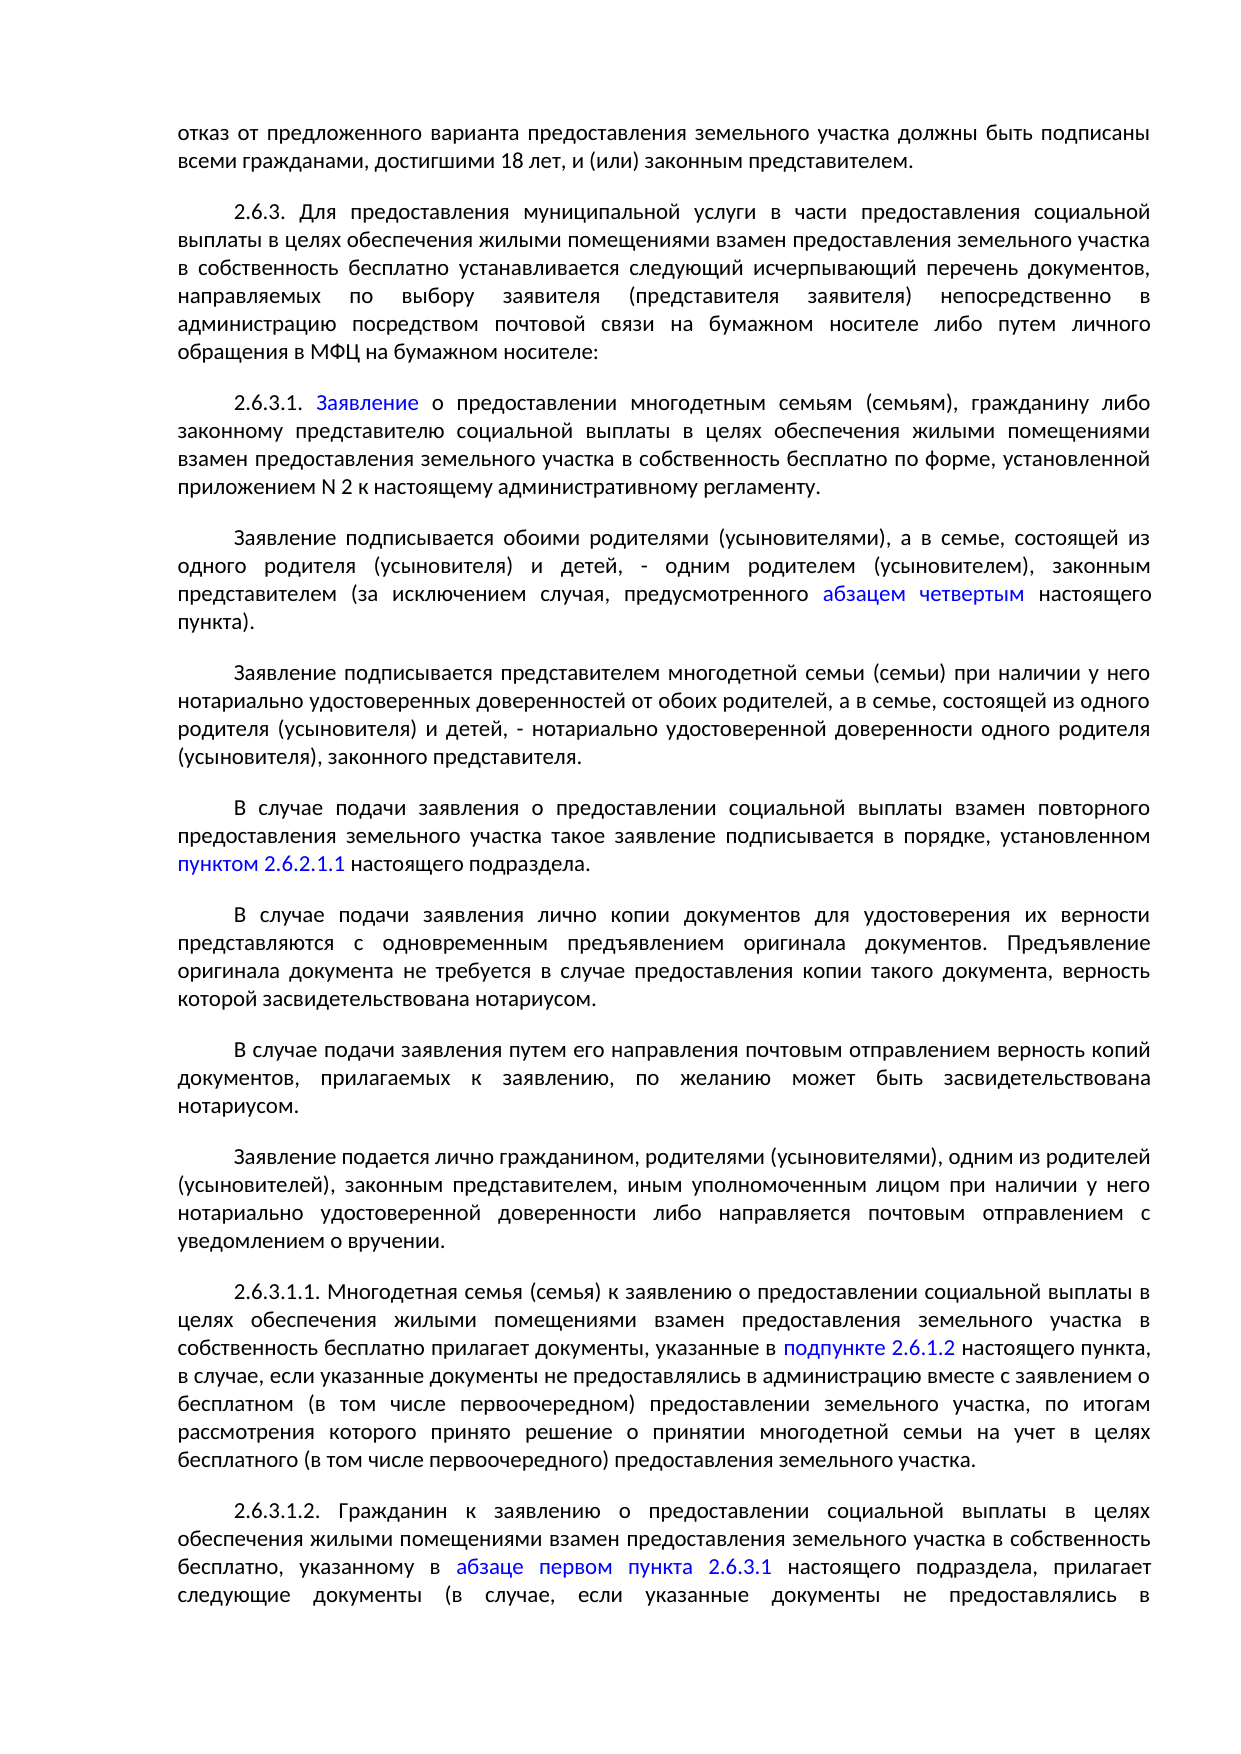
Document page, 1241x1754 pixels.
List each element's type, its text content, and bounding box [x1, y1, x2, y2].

text 2.6.3.1. Заявление о предоставлении многодетным семьям (семьям), гражданину либо законному представителю социальной выплаты в целях обеспечения жилыми помещениями взамен предоставления земельного участка в собственность бесплатно по форме, установленной приложением N 2 к настоящему административному регламенту. [177, 388, 1152, 500]
text Заявление подписывается представителем многодетной семьи (семьи) при наличии у него нотариально удостоверенных доверенностей от обоих родителей, а в семье, состоящей из одного родителя (усыновителя) и детей, - нотариально удостоверенной доверенности одного родителя (усыновителя), законного представителя. [177, 658, 1152, 770]
text Заявление подается лично гражданином, родителями (усыновителями), одним из родителей (усыновителей), законным представителем, иным уполномоченным лицом при наличии у него нотариально удостоверенной доверенности либо направляется почтовым отправлением с уведомлением о вручении. [177, 1142, 1152, 1254]
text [177, 118, 1152, 174]
text В случае подачи заявления лично копии документов для удостоверения их верности представляются с одновременным предъявлением оригинала документов. Предъявление оригинала документа не требуется в случае предоставления копии такого документа, верность которой засвидетельствована нотариусом. [177, 900, 1152, 1012]
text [177, 1496, 1152, 1608]
text В случае подачи заявления о предоставлении социальной выплаты взамен повторного предоставления земельного участка такое заявление подписывается в порядке, установленном пунктом 2.6.2.1.1 настоящего подраздела. [177, 793, 1152, 877]
text 2.6.3.1.1. Многодетная семья (семья) к заявлению о предоставлении социальной выплаты в целях обеспечения жилыми помещениями взамен предоставления земельного участка в собственность бесплатно прилагает документы, указанные в подпункте 2.6.1.2 настоящего пункта, в случае, если указанные документы не предоставлялись в администрацию вместе с заявлением о бесплатном (в том числе первоочередном) предоставлении земельного участка, по итогам рассмотрения которого принято решение о принятии многодетной семьи на учет в целях бесплатного (в том числе первоочередного) предоставления земельного участка. [177, 1277, 1152, 1473]
text В случае подачи заявления путем его направления почтовым отправлением верность копий документов, прилагаемых к заявлению, по желанию может быть засвидетельствована нотариусом. [177, 1035, 1152, 1119]
text 2.6.3. Для предоставления муниципальной услуги в части предоставления социальной выплаты в целях обеспечения жилыми помещениями взамен предоставления земельного участка в собственность бесплатно устанавливается следующий исчерпывающий перечень документов, направляемых по выбору заявителя (представителя заявителя) непосредственно в администрацию посредством почтовой связи на бумажном носителе либо путем личного обращения в МФЦ на бумажном носителе: [177, 197, 1152, 365]
text Заявление подписывается обоими родителями (усыновителями), а в семье, состоящей из одного родителя (усыновителя) и детей, - одним родителем (усыновителем), законным представителем (за исключением случая, предусмотренного абзацем четвертым настоящего пункта). [177, 523, 1152, 635]
